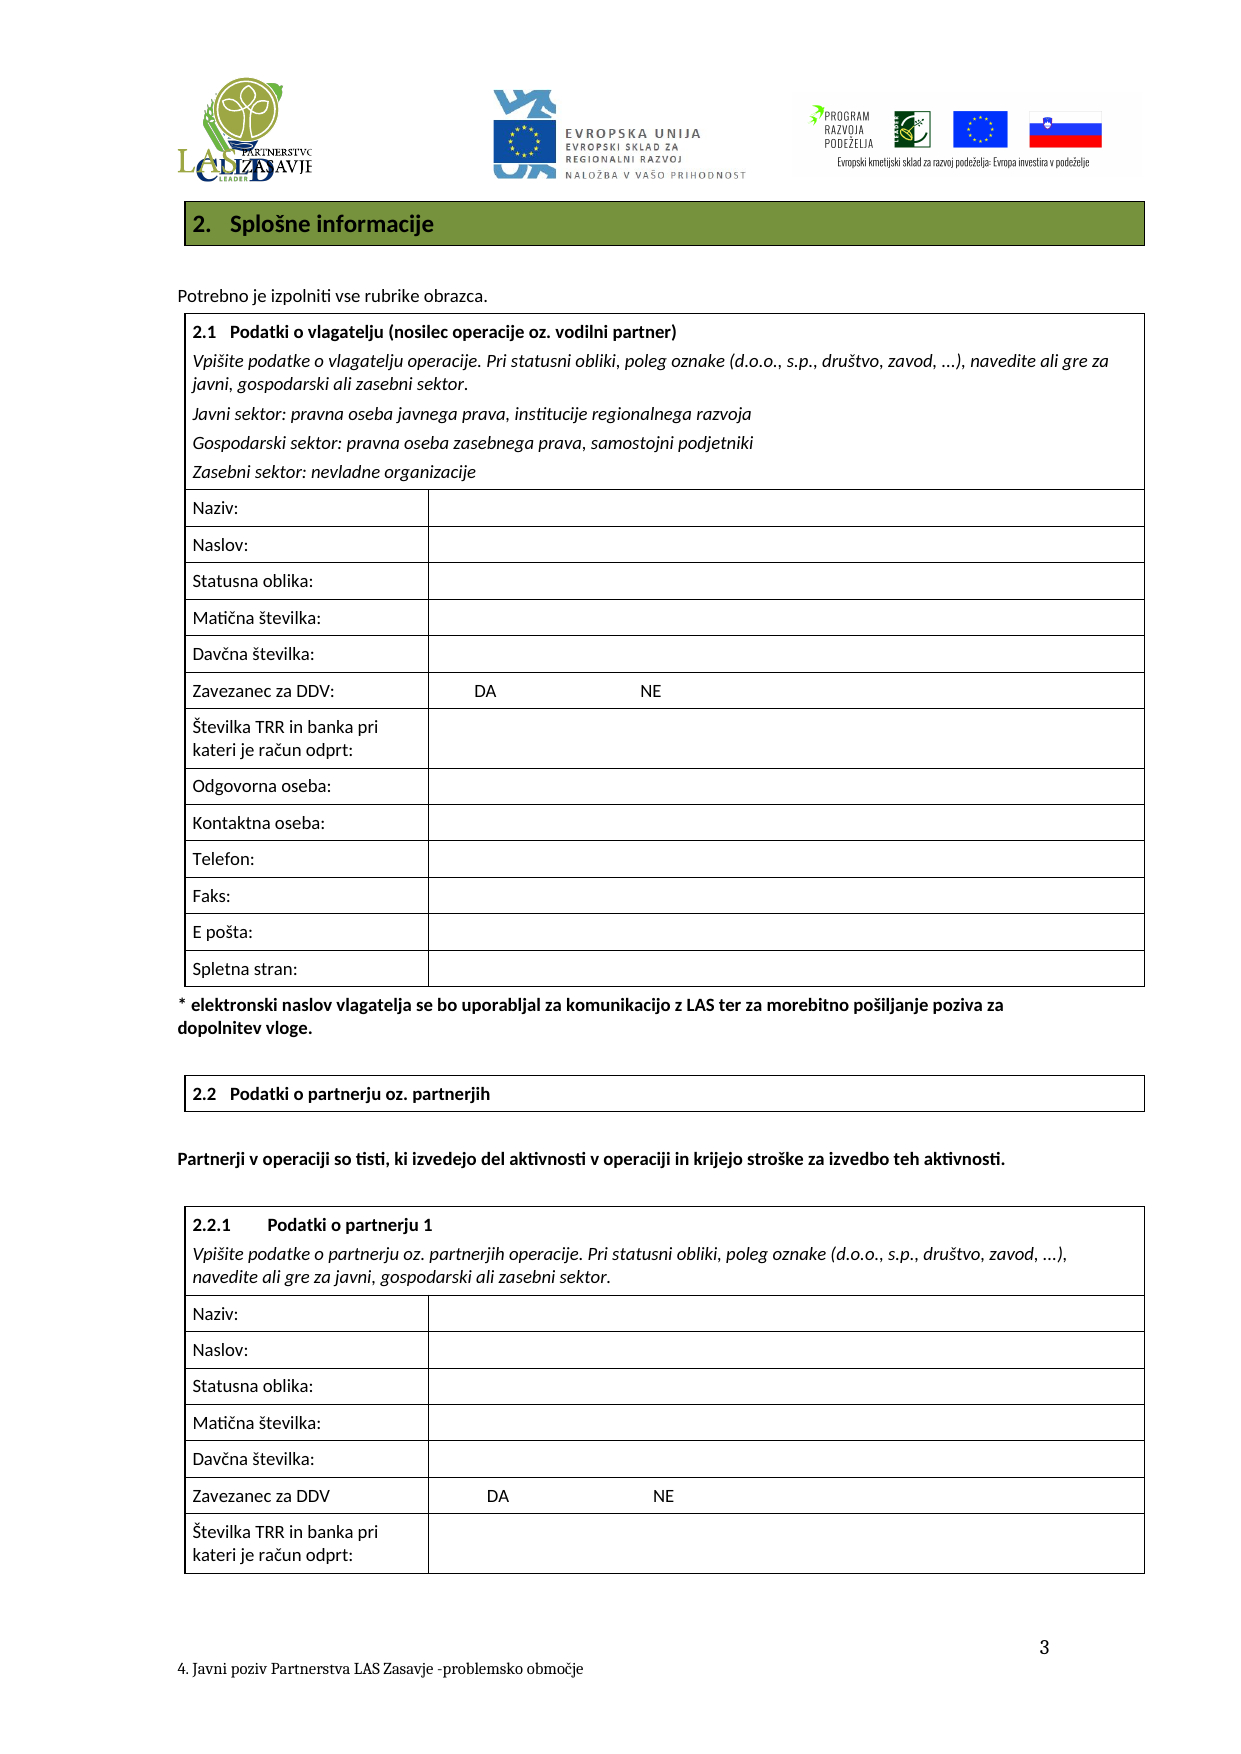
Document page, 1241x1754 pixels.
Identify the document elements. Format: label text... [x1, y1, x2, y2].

table_cell Davčna številka: [186, 636, 428, 672]
table_cell Številka TRR in banka pri kateri je račun odprt: [186, 1514, 428, 1573]
table_cell Odgovorna oseba: [186, 769, 428, 804]
table_cell [429, 878, 1144, 913]
table_cell Naziv: [186, 490, 428, 526]
table_cell Telefon: [186, 841, 428, 877]
table_cell DA NE [429, 673, 1144, 708]
table_cell Davčna številka: [186, 1441, 428, 1477]
picture [177, 75, 293, 201]
table_cell [429, 636, 1144, 672]
table_cell [429, 1332, 1144, 1367]
table_cell DA NE [429, 1478, 1144, 1513]
table_cell [429, 527, 1144, 562]
table_cell [429, 805, 1144, 840]
table_cell [429, 1441, 1144, 1477]
table_header Podatki o partnerju oz. partnerjih [186, 1076, 1144, 1111]
picture [792, 92, 1142, 177]
table_cell Naziv: [186, 1296, 428, 1331]
table_cell [429, 769, 1144, 804]
table_cell [429, 490, 1144, 526]
table_header Podatki o vlagatelju (nosilec operacije oz. vodilni partner) Vpišite podatke o vlagatelju operacije. Pri statusni obliki, poleg oznake (d.o.o., s.p., društvo, zavod, ...), navedite ali gre za javni, gospodarski ali zasebni sektor. Javni sektor: pravna oseba javnega prava, institucije regionalnega razvoja Gospodarski sektor: pravna oseba zasebnega prava, samostojni podjetniki Zasebni sektor: nevladne organizacije [186, 314, 1144, 489]
table_cell Matična številka: [186, 600, 428, 635]
table_cell [429, 563, 1144, 599]
table_cell [429, 1514, 1144, 1573]
table_header Splošne informacije [186, 202, 1144, 245]
table_cell Zavezanec za DDV: [186, 673, 428, 708]
table_cell [429, 841, 1144, 877]
text * elektronski naslov vlagatelja se bo uporabljal za komunikacijo z LAS ter za morebitno pošiljanje poziva za dopolnitev vloge. [177, 993, 1049, 1039]
table_cell Naslov: [186, 1332, 428, 1367]
table_cell Naslov: [186, 527, 428, 562]
table_cell E pošta: [186, 914, 428, 950]
table_cell Številka TRR in banka pri kateri je račun odprt: [186, 709, 428, 767]
table_cell Matična številka: [186, 1405, 428, 1440]
table_cell Faks: [186, 878, 428, 913]
table_cell Kontaktna oseba: [186, 805, 428, 840]
table_cell [429, 1296, 1144, 1331]
text Potrebno je izpolniti vse rubrike obrazca. [177, 284, 1049, 307]
table_cell [429, 1405, 1144, 1440]
picture [493, 89, 747, 179]
table_cell [429, 709, 1144, 767]
table_cell [429, 914, 1144, 950]
table_header Podatki o partnerju 1 Vpišite podatke o partnerju oz. partnerjih operacije. Pri statusni obliki, poleg oznake (d.o.o., s.p., društvo, zavod, ...), navedite ali gre za javni, gospodarski ali zasebni sektor. [186, 1207, 1144, 1294]
table_cell Spletna stran: [186, 951, 428, 986]
table_cell [429, 600, 1144, 635]
table_cell Statusna oblika: [186, 563, 428, 599]
table_cell [429, 951, 1144, 986]
table_cell Zavezanec za DDV [186, 1478, 428, 1513]
table_cell Statusna oblika: [186, 1369, 428, 1404]
table_cell [429, 1369, 1144, 1404]
text Partnerji v operaciji so tisti, ki izvedejo del aktivnosti v operaciji in krijejo stroške za izvedbo teh aktivnosti. [177, 1148, 1049, 1171]
